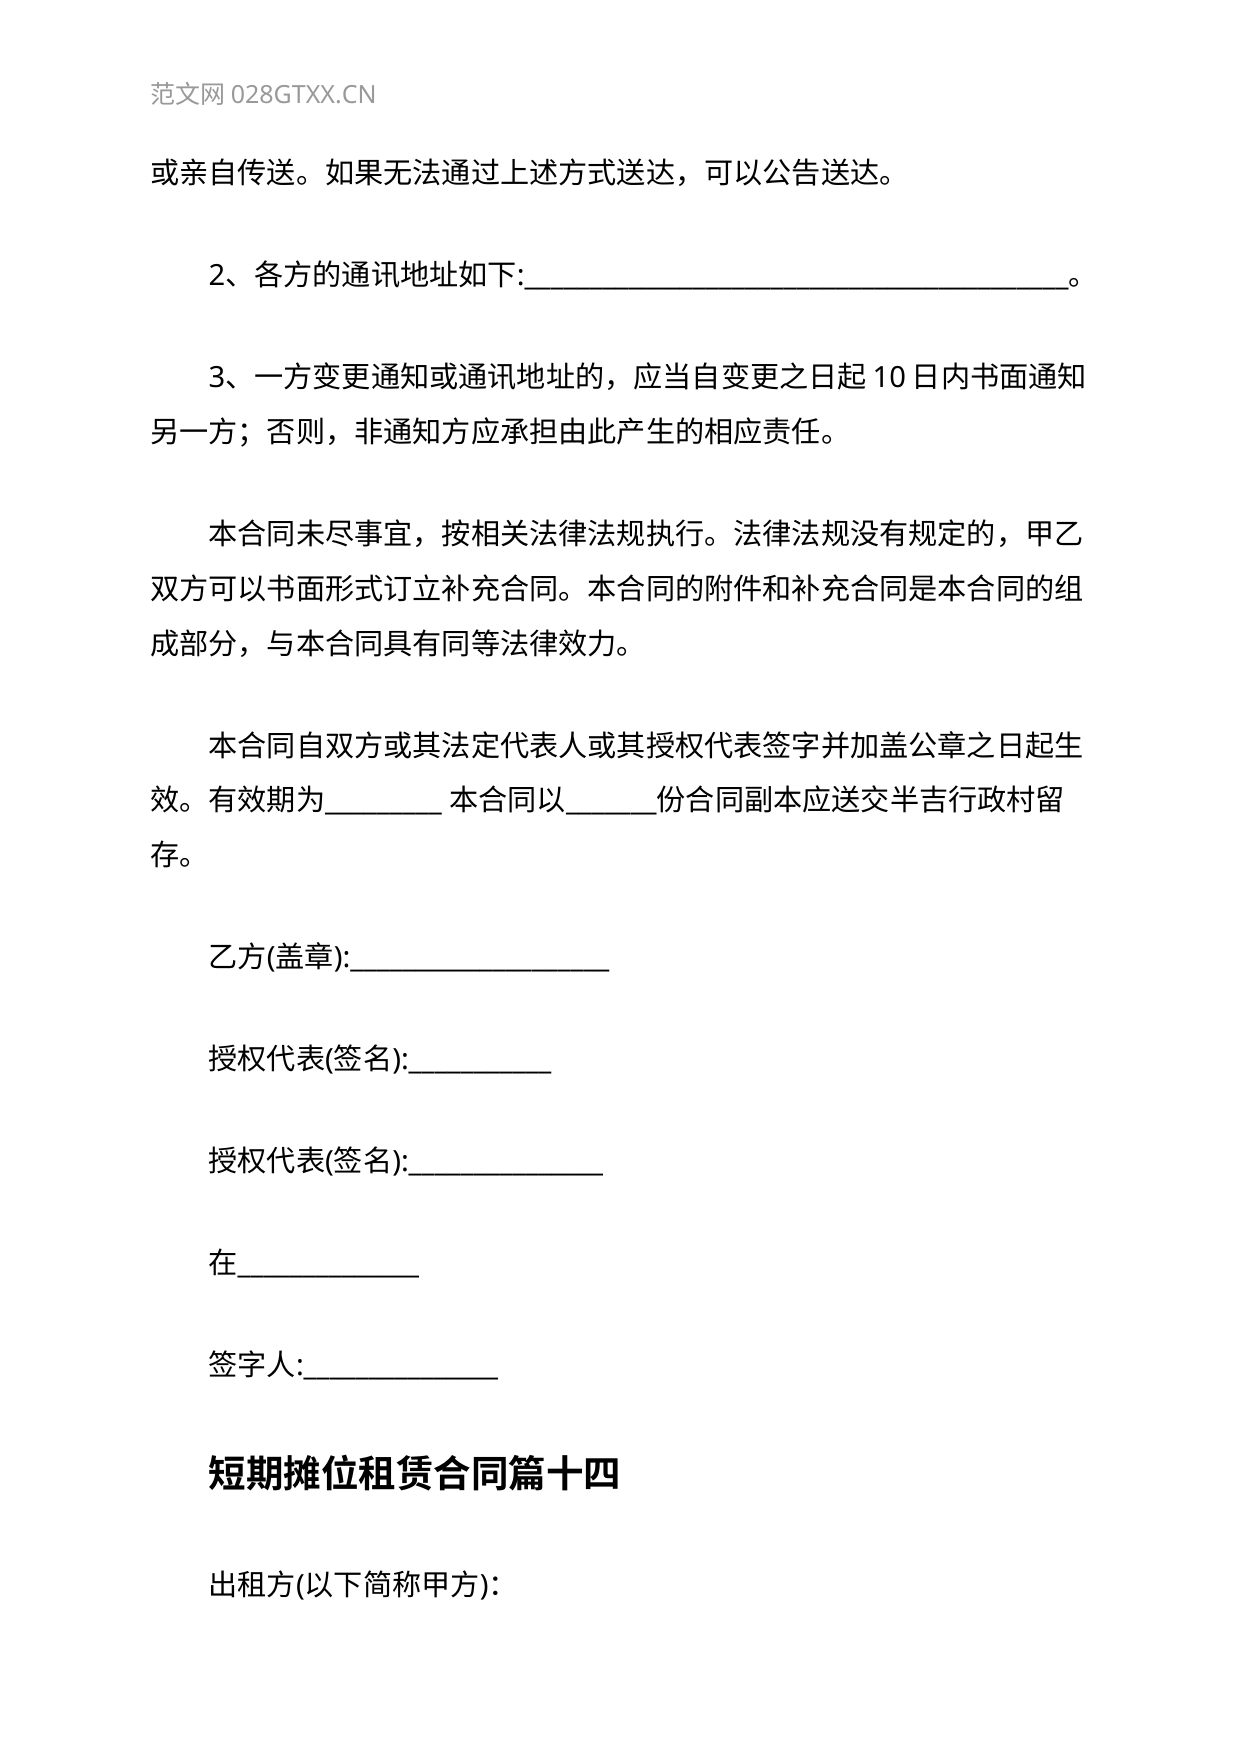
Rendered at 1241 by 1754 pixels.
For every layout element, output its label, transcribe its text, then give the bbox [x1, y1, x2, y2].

text 乙方(盖章):____________________ [150, 934, 1090, 976]
text 2、各方的通讯地址如下:__________________________________________。 [150, 252, 1090, 294]
text 授权代表(签名):___________ [150, 1036, 1090, 1078]
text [150, 150, 1090, 192]
text 授权代表(签名):_______________ [150, 1138, 1090, 1180]
text 本合同未尽事宜，按相关法律法规执行。法律法规没有规定的，甲乙双方可以书面形式订立补充合同。本合同的附件和补充合同是本合同的组成部分，与本合同具有同等法律效力。 [150, 511, 1090, 663]
text 短期摊位租赁合同篇十四 [150, 1444, 1090, 1498]
text 出租方(以下简称甲方)： [150, 1561, 1090, 1603]
text 在______________ [150, 1240, 1090, 1282]
text 签字人:_______________ [150, 1342, 1090, 1384]
text 本合同自双方或其法定代表人或其授权代表签字并加盖公章之日起生效。有效期为_________ 本合同以_______份合同副本应送交半吉行政村留存。 [150, 722, 1090, 874]
text 3、一方变更通知或通讯地址的，应当自变更之日起10日内书面通知另一方；否则，非通知方应承担由此产生的相应责任。 [150, 354, 1090, 451]
